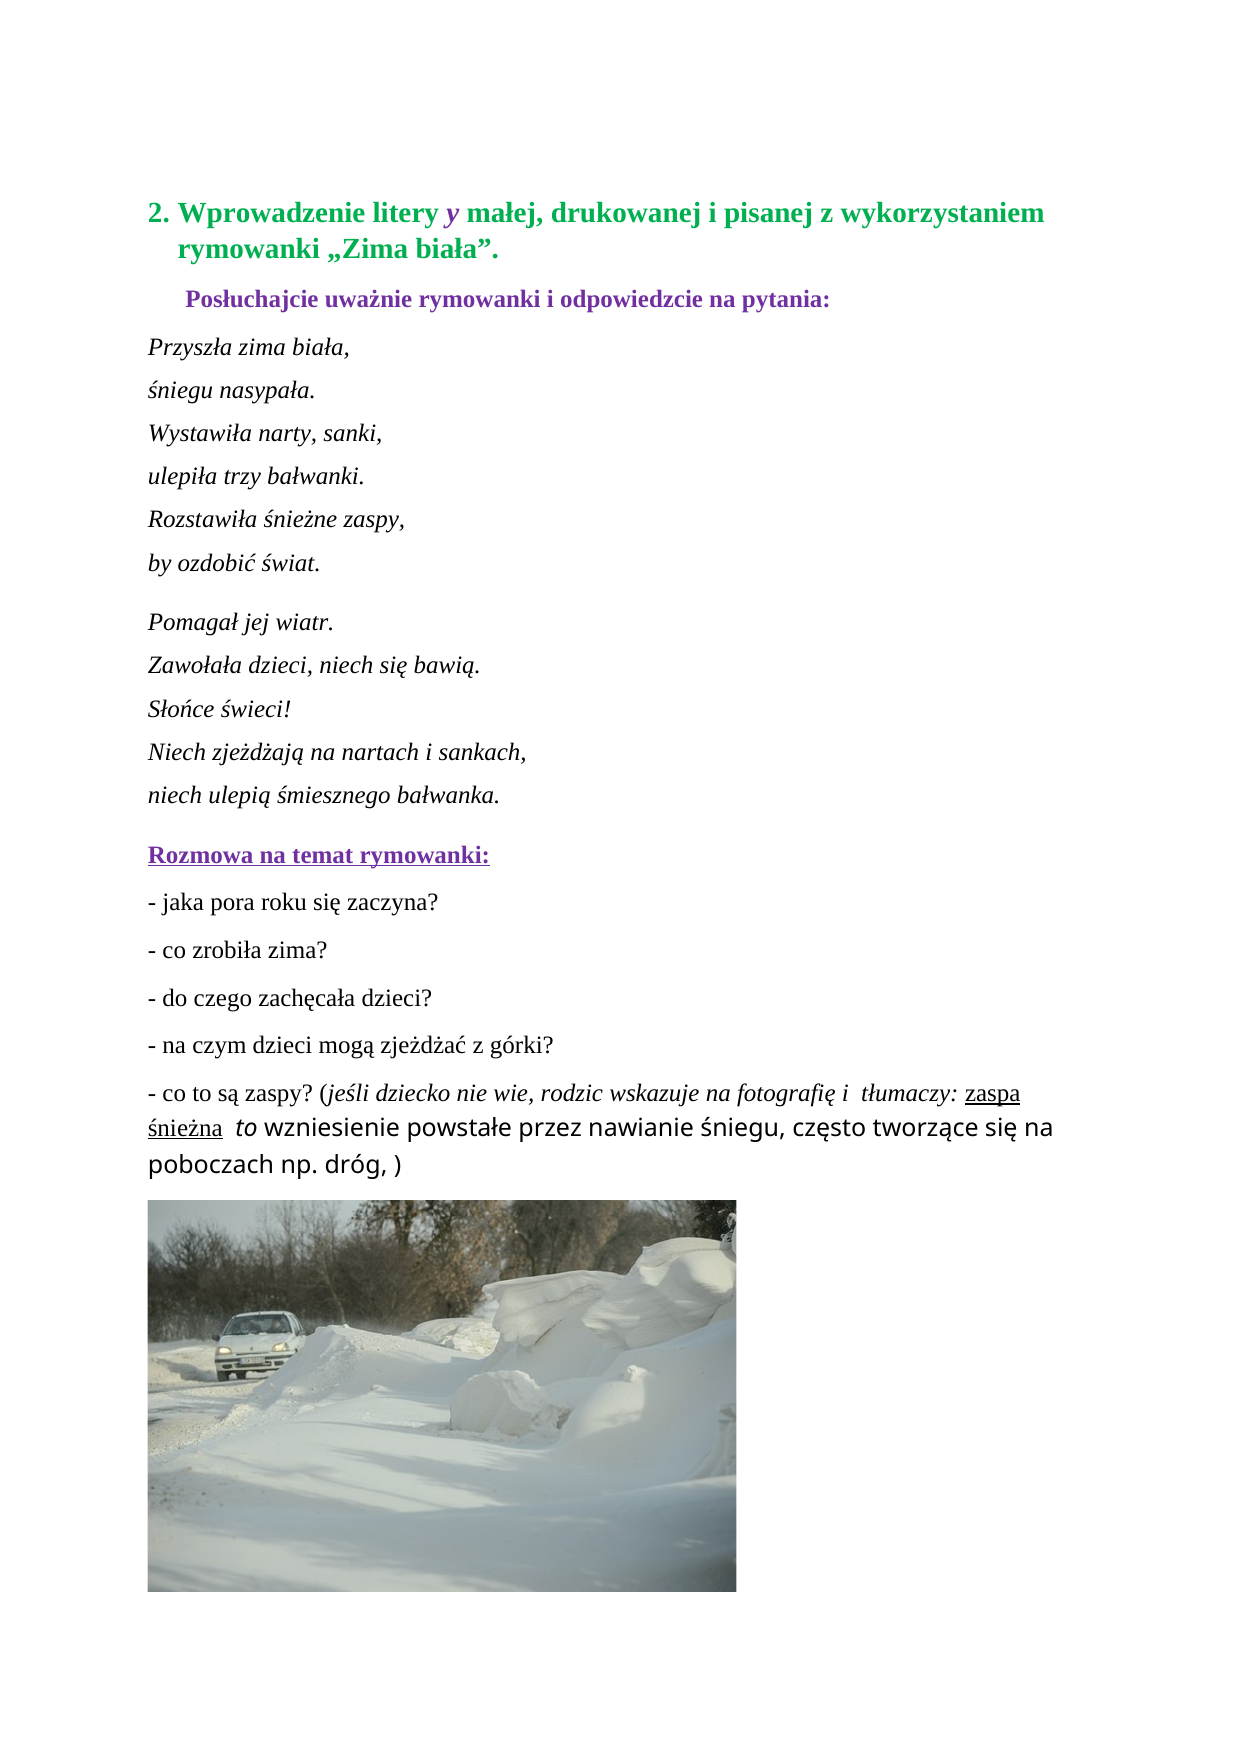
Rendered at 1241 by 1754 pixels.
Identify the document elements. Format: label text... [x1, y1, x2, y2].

text - na czym dzieci mogą zjeżdżać z górki? [148, 1031, 1093, 1059]
text - co to są zaspy? (jeśli dziecko nie wie, rodzic wskazuje na fotografię i tłumaczy: zaspa śnieżna to wzniesienie powstałe przez nawianie śniegu, często tworzące się na poboczach np. dróg, ) [148, 1078, 1093, 1181]
text Przyszła zima biała, śniegu nasypała. Wystawiła narty, sanki, ulepiła trzy bałwanki. Rozstawiła śnieżne zaspy, by ozdobić świat. [148, 332, 1093, 576]
picture [147, 1200, 737, 1592]
text - jaka pora roku się zaczyna? [148, 887, 1093, 916]
text - co zrobiła zima? [148, 935, 1093, 964]
list Wprowadzenie litery y małej, drukowanej i pisanej z wykorzystaniem rymowanki „Zima biała”. [148, 195, 1093, 265]
text Rozmowa na temat rymowanki: [148, 840, 1093, 868]
text Pomagał jej wiatr. Zawołała dzieci, niech się bawią. Słońce świeci! Niech zjeżdżają na nartach i sankach, niech ulepią śmiesznego bałwanka. [148, 607, 1093, 809]
text - do czego zachęcała dzieci? [148, 983, 1093, 1012]
text Posłuchajcie uważnie rymowanki i odpowiedzcie na pytania: [185, 284, 1093, 313]
